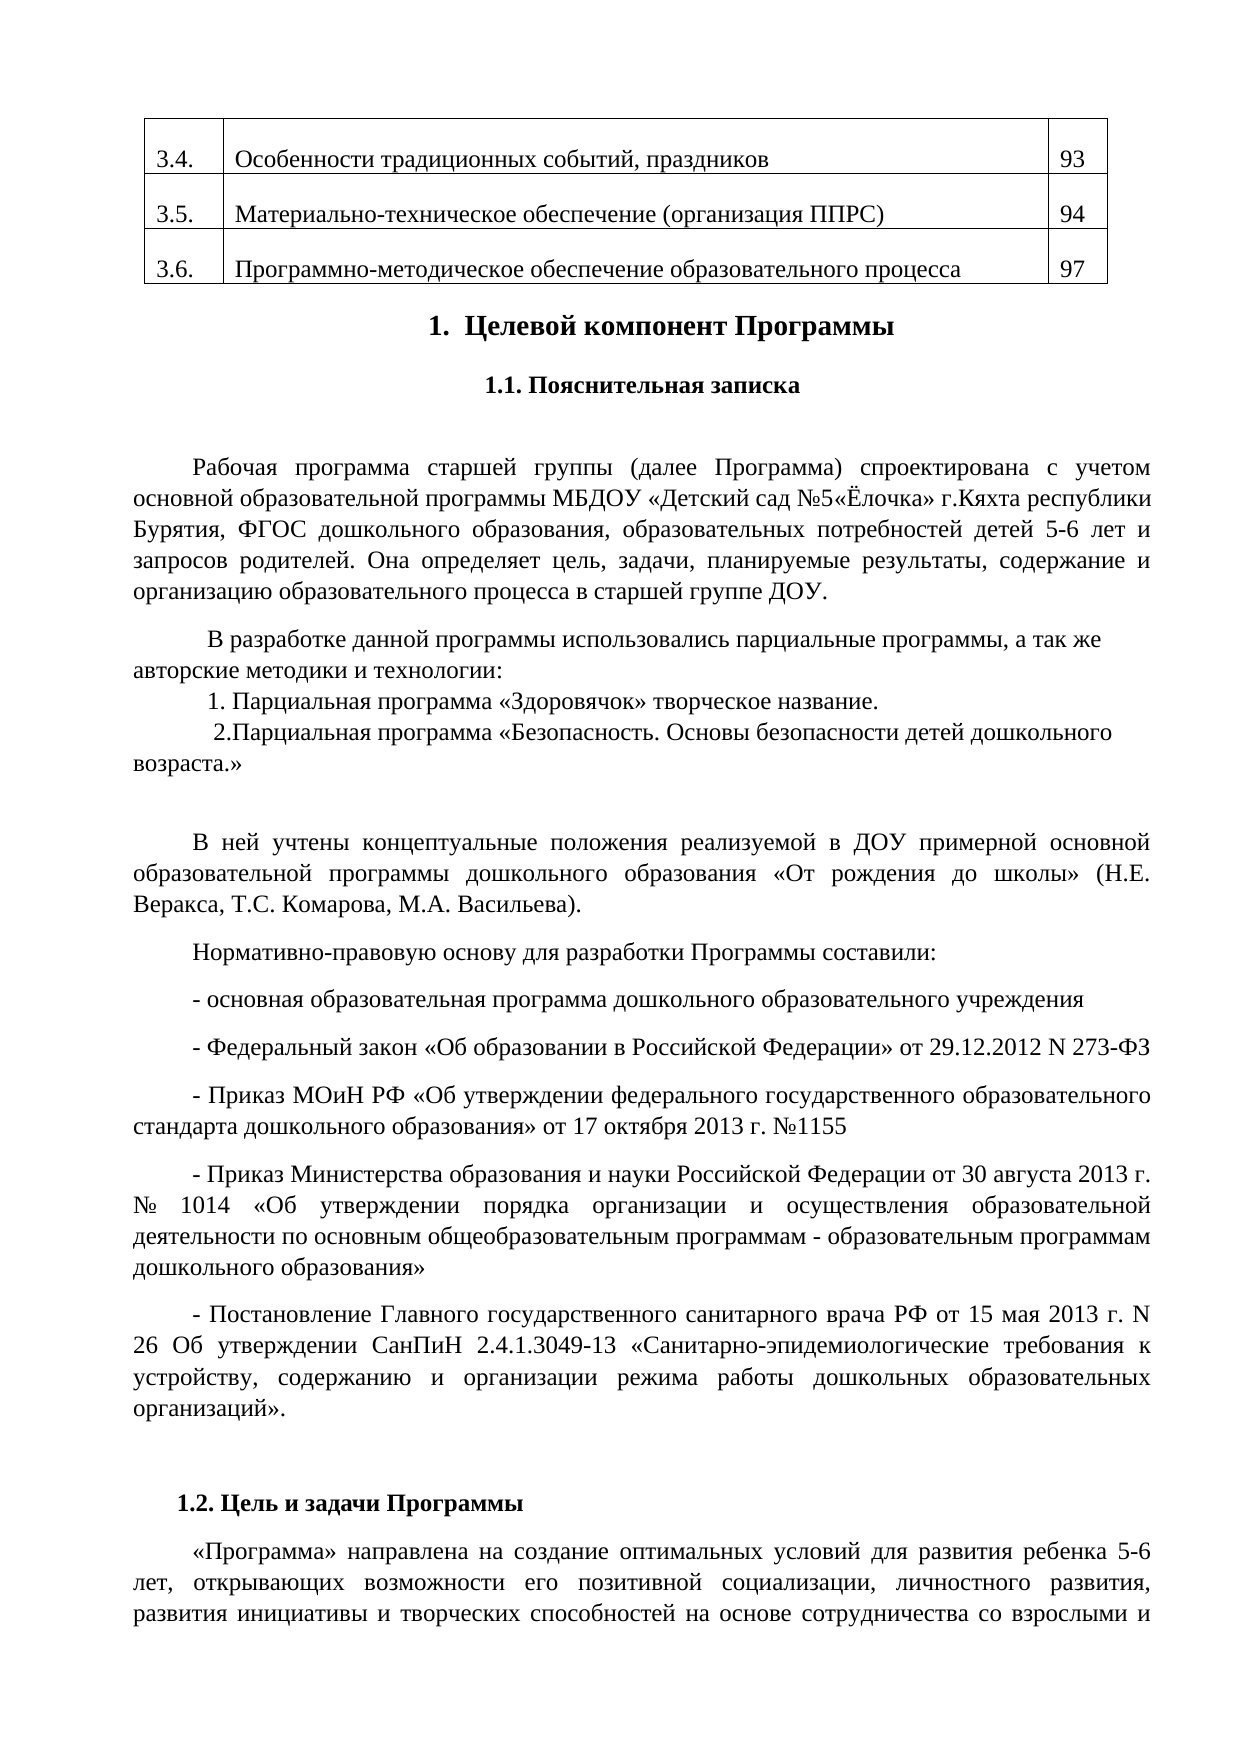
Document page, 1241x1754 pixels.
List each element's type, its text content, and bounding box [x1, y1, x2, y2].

text - Федеральный закон «Об образовании в Российской Федерации» от 29.12.2012 N 273-ФЗ [133, 1032, 1152, 1061]
text 1. Парциальная программа «Здоровячок» творческое название. [133, 686, 1152, 715]
table_cell 97 [1049, 229, 1107, 282]
text 1.2. Цель и задачи Программы [133, 1488, 1152, 1517]
text 2.Парциальная программа «Безопасность. Основы безопасности детей дошкольного возраста.» [133, 717, 1152, 777]
text - Постановление Главного государственного санитарного врача РФ от 15 мая 2013 г. N 26 Об утверждении СанПиН 2.4.1.3049-13 «Санитарно-эпидемиологические требования к устройству, содержанию и организации режима работы дошкольных образовательных организаций». [133, 1299, 1152, 1421]
text - Приказ Министерства образования и науки Российской Федерации от 30 августа 2013 г. № 1014 «Об утверждении порядка организации и осуществления образовательной деятельности по основным общеобразовательным программам - образовательным программам дошкольного образования» [133, 1159, 1152, 1281]
text В ней учтены концептуальные положения реализуемой в ДОУ примерной основной образовательной программы дошкольного образования «От рождения до школы» (Н.Е. Веракса, Т.С. Комарова, М.А. Васильева). [133, 827, 1152, 918]
text В разработке данной программы использовались парциальные программы, а так же авторские методики и технологии: [133, 624, 1152, 684]
table_cell 93 [1049, 119, 1107, 173]
table_cell 3.5. [145, 174, 223, 228]
table_cell 3.6. [145, 229, 223, 282]
table_cell Особенности традиционных событий, праздников [224, 119, 1048, 173]
table_cell 94 [1049, 174, 1107, 228]
text - основная образовательная программа дошкольного образовательного учреждения [133, 984, 1152, 1013]
text - Приказ МОиН РФ «Об утверждении федерального государственного образовательного стандарта дошкольного образования» от 17 октября 2013 г. №1155 [133, 1080, 1152, 1140]
table_cell Программно-методическое обеспечение образовательного процесса [224, 229, 1048, 282]
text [133, 1536, 1152, 1627]
text Нормативно-правовую основу для разработки Программы составили: [133, 937, 1152, 966]
table_cell 3.4. [145, 119, 223, 173]
text Рабочая программа старшей группы (далее Программа) спроектирована с учетом основной образовательной программы МБДОУ «Детский сад №5«Ёлочка» г.Кяхта республики Бурятия, ФГОС дошкольного образования, образовательных потребностей детей 5-6 лет и запросов родителей. Она определяет цель, задачи, планируемые результаты, содержание и организацию образовательного процесса в старшей группе ДОУ. [133, 452, 1152, 605]
subtitle 1. Целевой компонент Программы [354, 308, 1152, 342]
text 1.1. Пояснительная записка [133, 370, 1152, 398]
table_cell Материально-техническое обеспечение (организация ППРС) [224, 174, 1048, 228]
